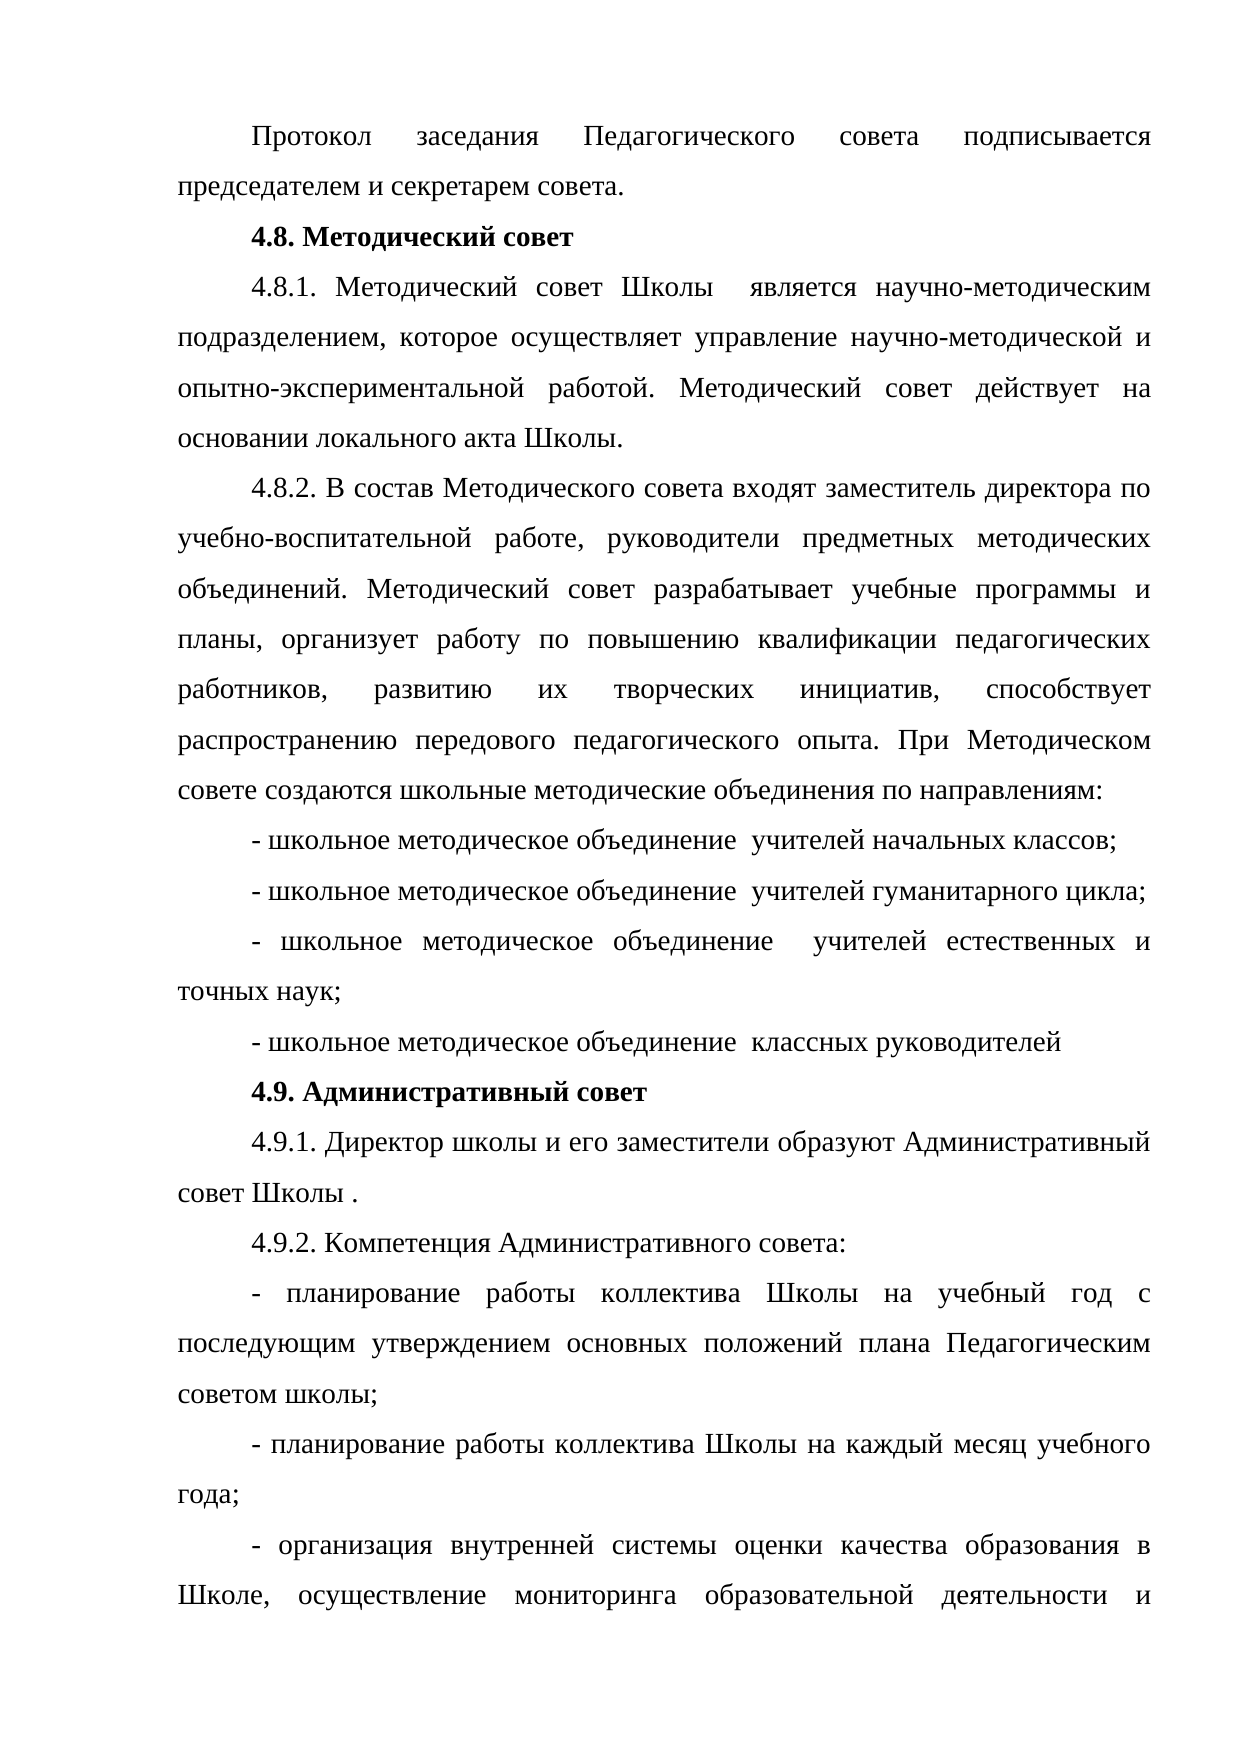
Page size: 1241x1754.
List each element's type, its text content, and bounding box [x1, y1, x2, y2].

text 4.9. Административный совет [177, 1074, 1152, 1108]
text 4.8.1. Методический совет Школы является научно-методическим подразделением, которое осуществляет управление научно-методической и опытно-экспериментальной работой. Методический совет действует на основании локального акта Школы. [177, 269, 1152, 453]
text - планирование работы коллектива Школы на учебный год с последующим утверждением основных положений плана Педагогическим советом школы; [177, 1275, 1152, 1409]
text 4.8. Методический совет [177, 219, 1152, 252]
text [177, 1527, 1152, 1611]
text - школьное методическое объединение учителей начальных классов; [177, 822, 1152, 856]
text - школьное методическое объединение учителей гуманитарного цикла; [177, 873, 1152, 906]
text - школьное методическое объединение классных руководителей [177, 1024, 1152, 1057]
text - школьное методическое объединение учителей естественных и точных наук; [177, 923, 1152, 1007]
text - планирование работы коллектива Школы на каждый месяц учебного года; [177, 1426, 1152, 1510]
text Протокол заседания Педагогического совета подписывается председателем и секретарем совета. [177, 118, 1152, 202]
text 4.9.1. Директор школы и его заместители образуют Административный совет Школы . [177, 1124, 1152, 1208]
text 4.9.2. Компетенция Административного совета: [177, 1225, 1152, 1258]
text 4.8.2. В состав Методического совета входят заместитель директора по учебно-воспитательной работе, руководители предметных методических объединений. Методический совет разрабатывает учебные программы и планы, организует работу по повышению квалификации педагогических работников, развитию их творческих инициатив, способствует распространению передового педагогического опыта. При Методическом совете создаются школьные методические объединения по направлениям: [177, 470, 1152, 806]
